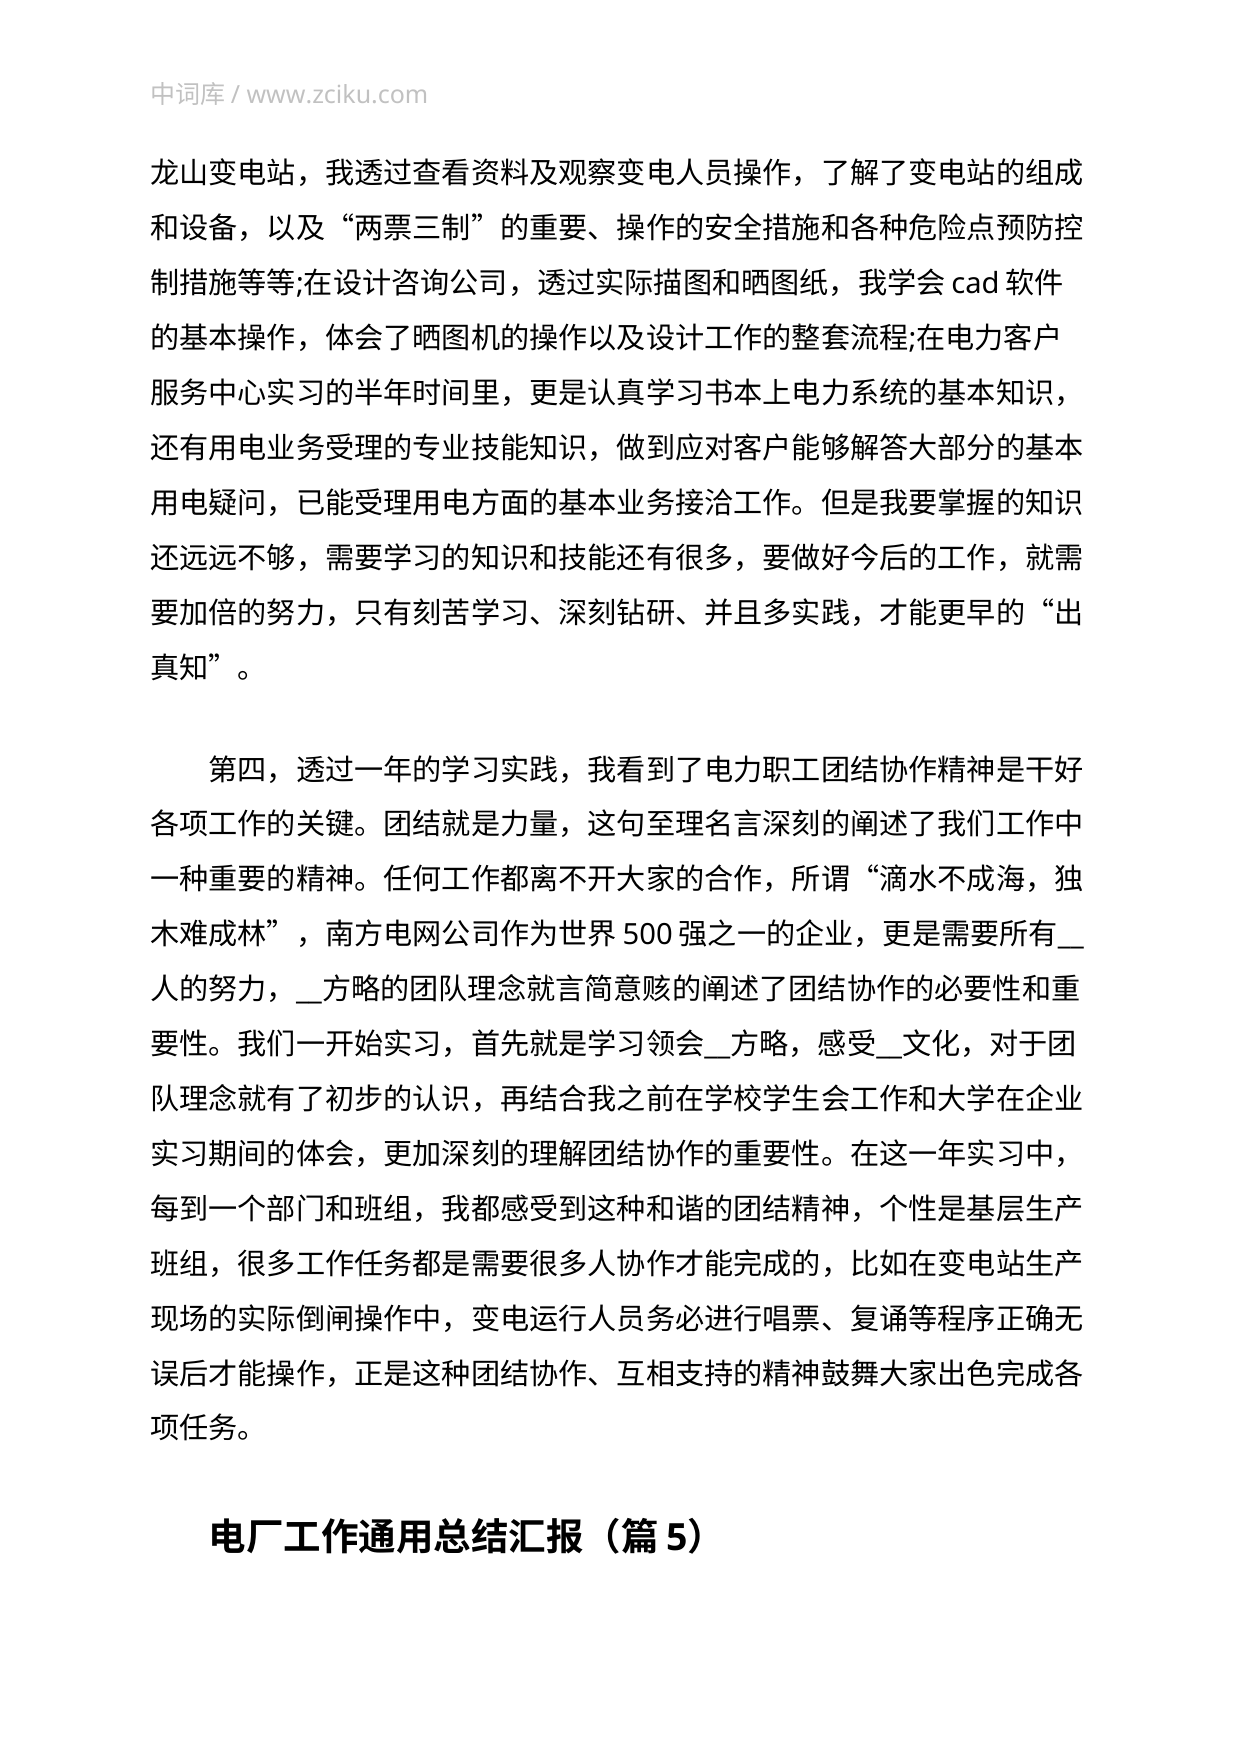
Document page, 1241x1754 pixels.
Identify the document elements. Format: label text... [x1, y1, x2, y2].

text 第四，透过一年的学习实践，我看到了电力职工团结协作精神是干好各项工作的关键。团结就是力量，这句至理名言深刻的阐述了我们工作中一种重要的精神。任何工作都离不开大家的合作，所谓“滴水不成海，独木难成林”，南方电网公司作为世界500强之一的企业，更是需要所有__人的努力，__方略的团队理念就言简意赅的阐述了团结协作的必要性和重要性。我们一开始实习，首先就是学习领会__方略，感受__文化，对于团队理念就有了初步的认识，再结合我之前在学校学生会工作和大学在企业实习期间的体会，更加深刻的理解团结协作的重要性。在这一年实习中，每到一个部门和班组，我都感受到这种和谐的团结精神，个性是基层生产班组，很多工作任务都是需要很多人协作才能完成的，比如在变电站生产现场的实际倒闸操作中，变电运行人员务必进行唱票、复诵等程序正确无误后才能操作，正是这种团结协作、互相支持的精神鼓舞大家出色完成各项任务。 [150, 746, 1090, 1447]
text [150, 150, 1090, 687]
text 电厂工作通用总结汇报（篇5） [150, 1507, 1090, 1561]
